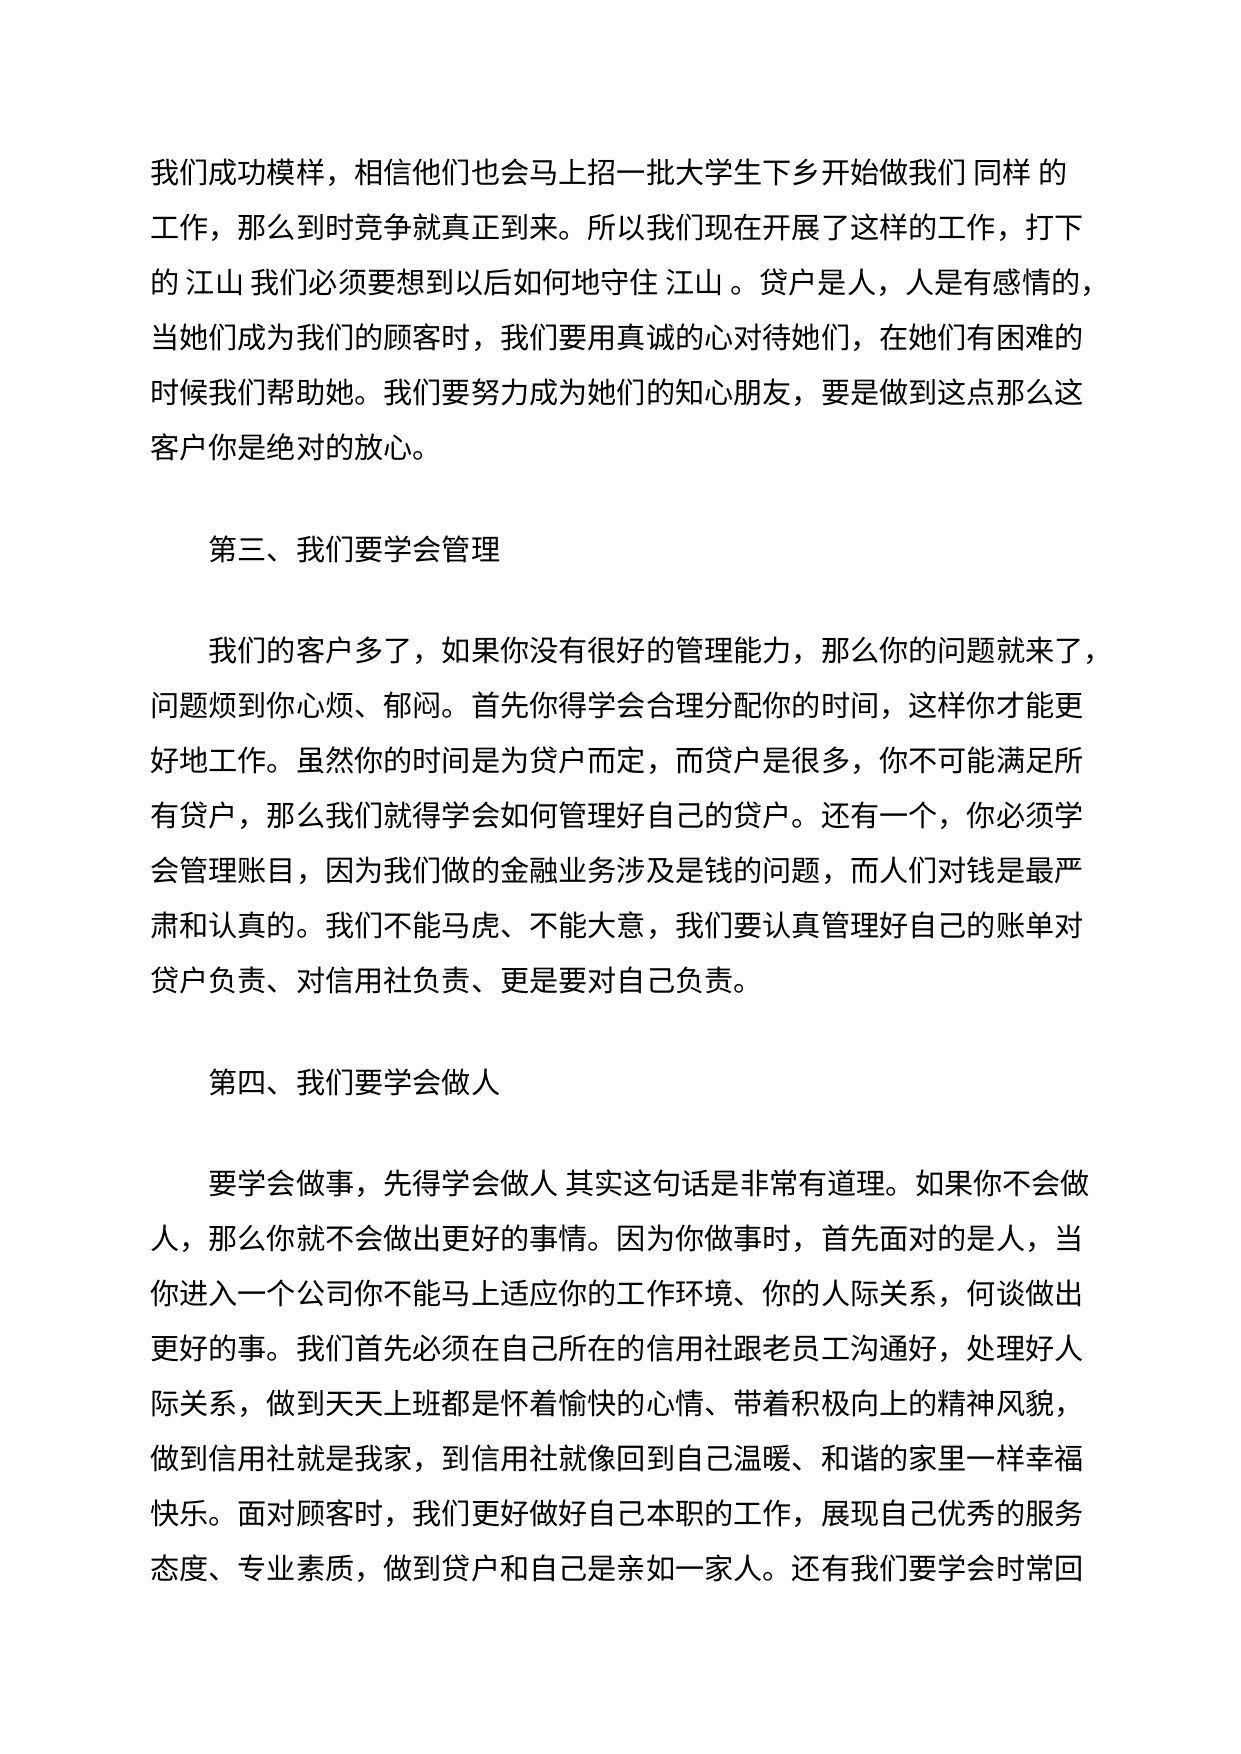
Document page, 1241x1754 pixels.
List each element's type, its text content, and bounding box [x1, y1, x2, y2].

text 第三、我们要学会管理 [150, 526, 1090, 568]
text 第四、我们要学会做人 [150, 1059, 1090, 1101]
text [150, 1161, 1090, 1587]
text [150, 150, 1090, 467]
text 我们的客户多了，如果你没有很好的管理能力，那么你的问题就来了，问题烦到你心烦、郁闷。首先你得学会合理分配你的时间，这样你才能更好地工作。虽然你的时间是为贷户而定，而贷户是很多，你不可能满足所有贷户，那么我们就得学会如何管理好自己的贷户。还有一个，你必须学会管理账目，因为我们做的金融业务涉及是钱的问题，而人们对钱是最严肃和认真的。我们不能马虎、不能大意，我们要认真管理好自己的账单对贷户负责、对信用社负责、更是要对自己负责。 [150, 628, 1090, 1000]
